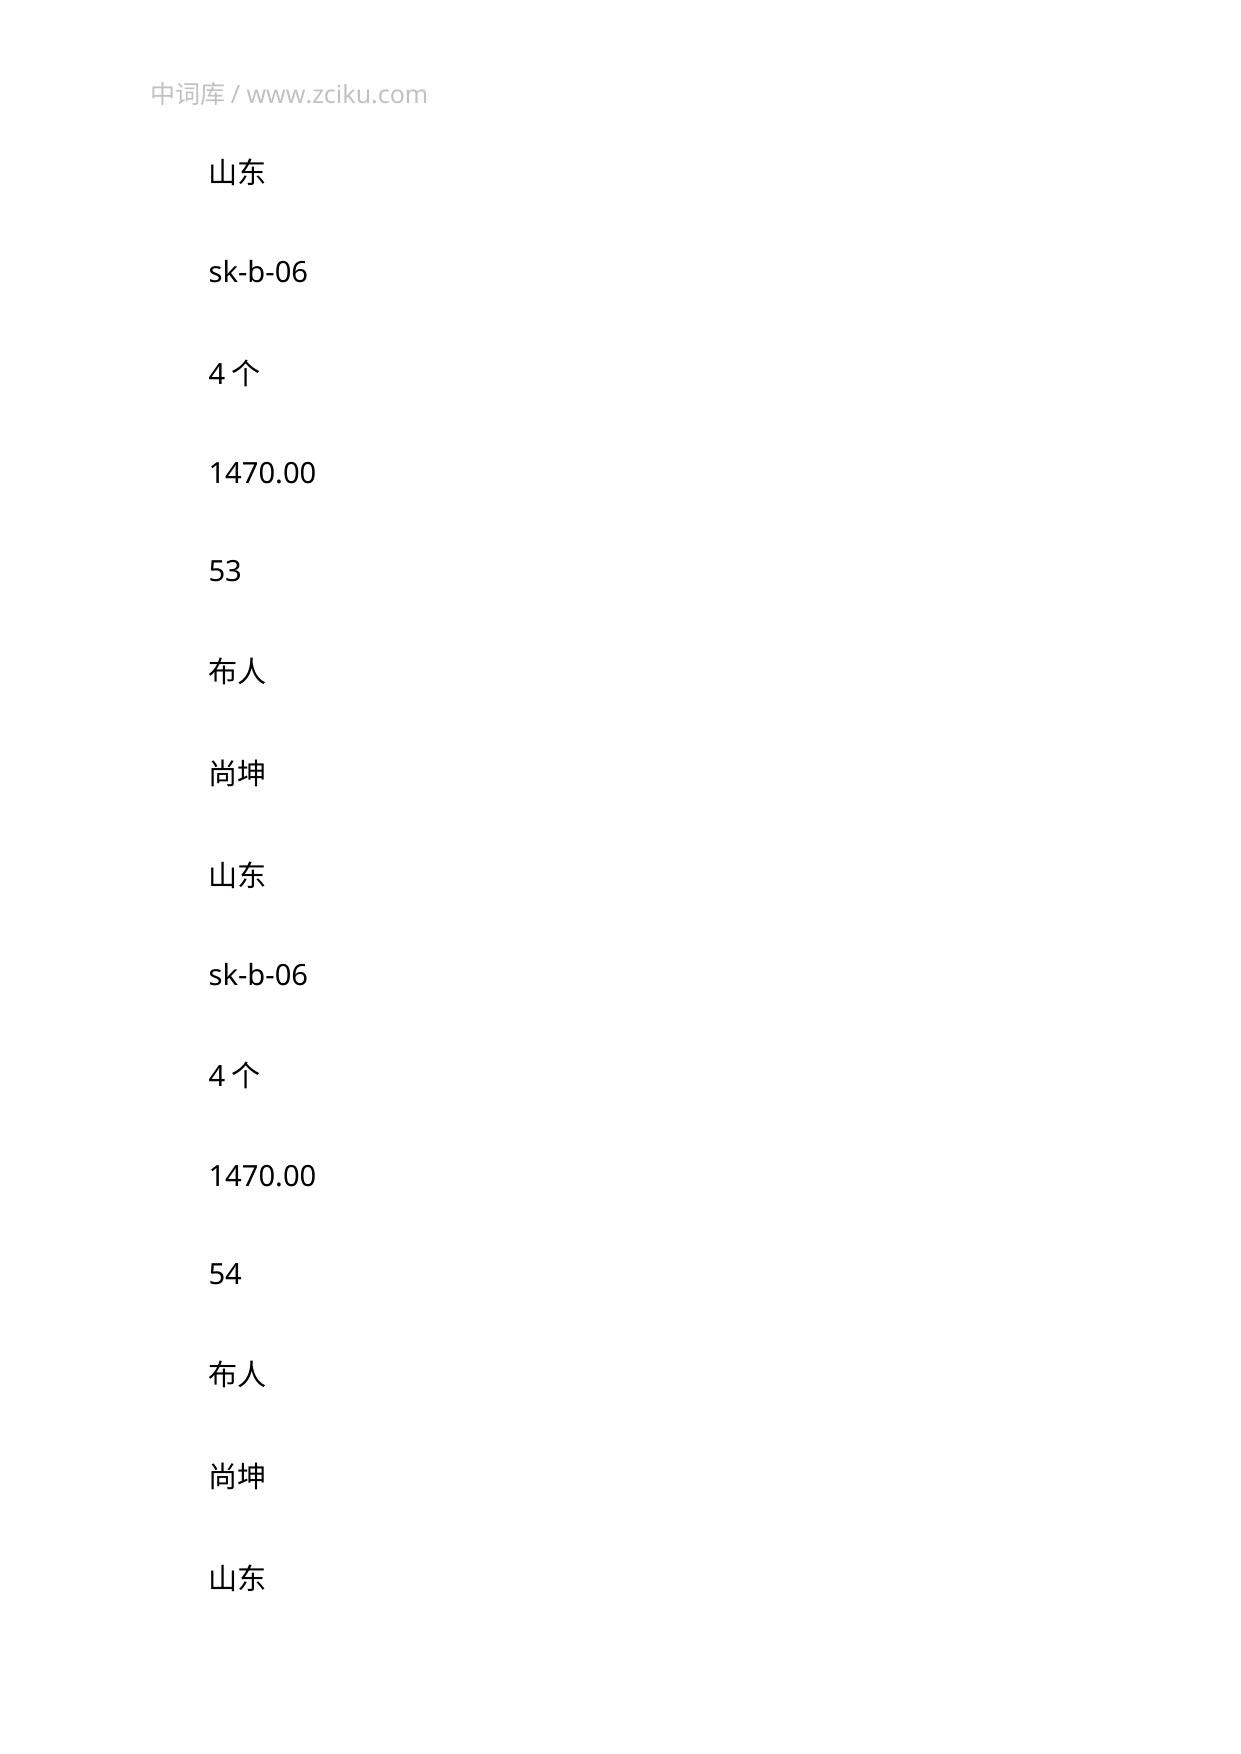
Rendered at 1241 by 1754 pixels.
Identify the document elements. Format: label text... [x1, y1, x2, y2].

text 尚坤 [150, 1453, 1090, 1496]
text 53 [150, 551, 1090, 590]
text 1470.00 [150, 452, 1090, 492]
text 4个 [150, 1053, 1090, 1095]
text 尚坤 [150, 751, 1090, 793]
text 布人 [150, 1352, 1090, 1394]
text 山东 [150, 1555, 1090, 1597]
text 布人 [150, 649, 1090, 691]
text 山东 [150, 853, 1090, 895]
text sk-b-06 [150, 954, 1090, 994]
text sk-b-06 [150, 252, 1090, 291]
text 1470.00 [150, 1155, 1090, 1194]
text 4个 [150, 350, 1090, 393]
text 山东 [150, 150, 1090, 192]
text 54 [150, 1253, 1090, 1293]
